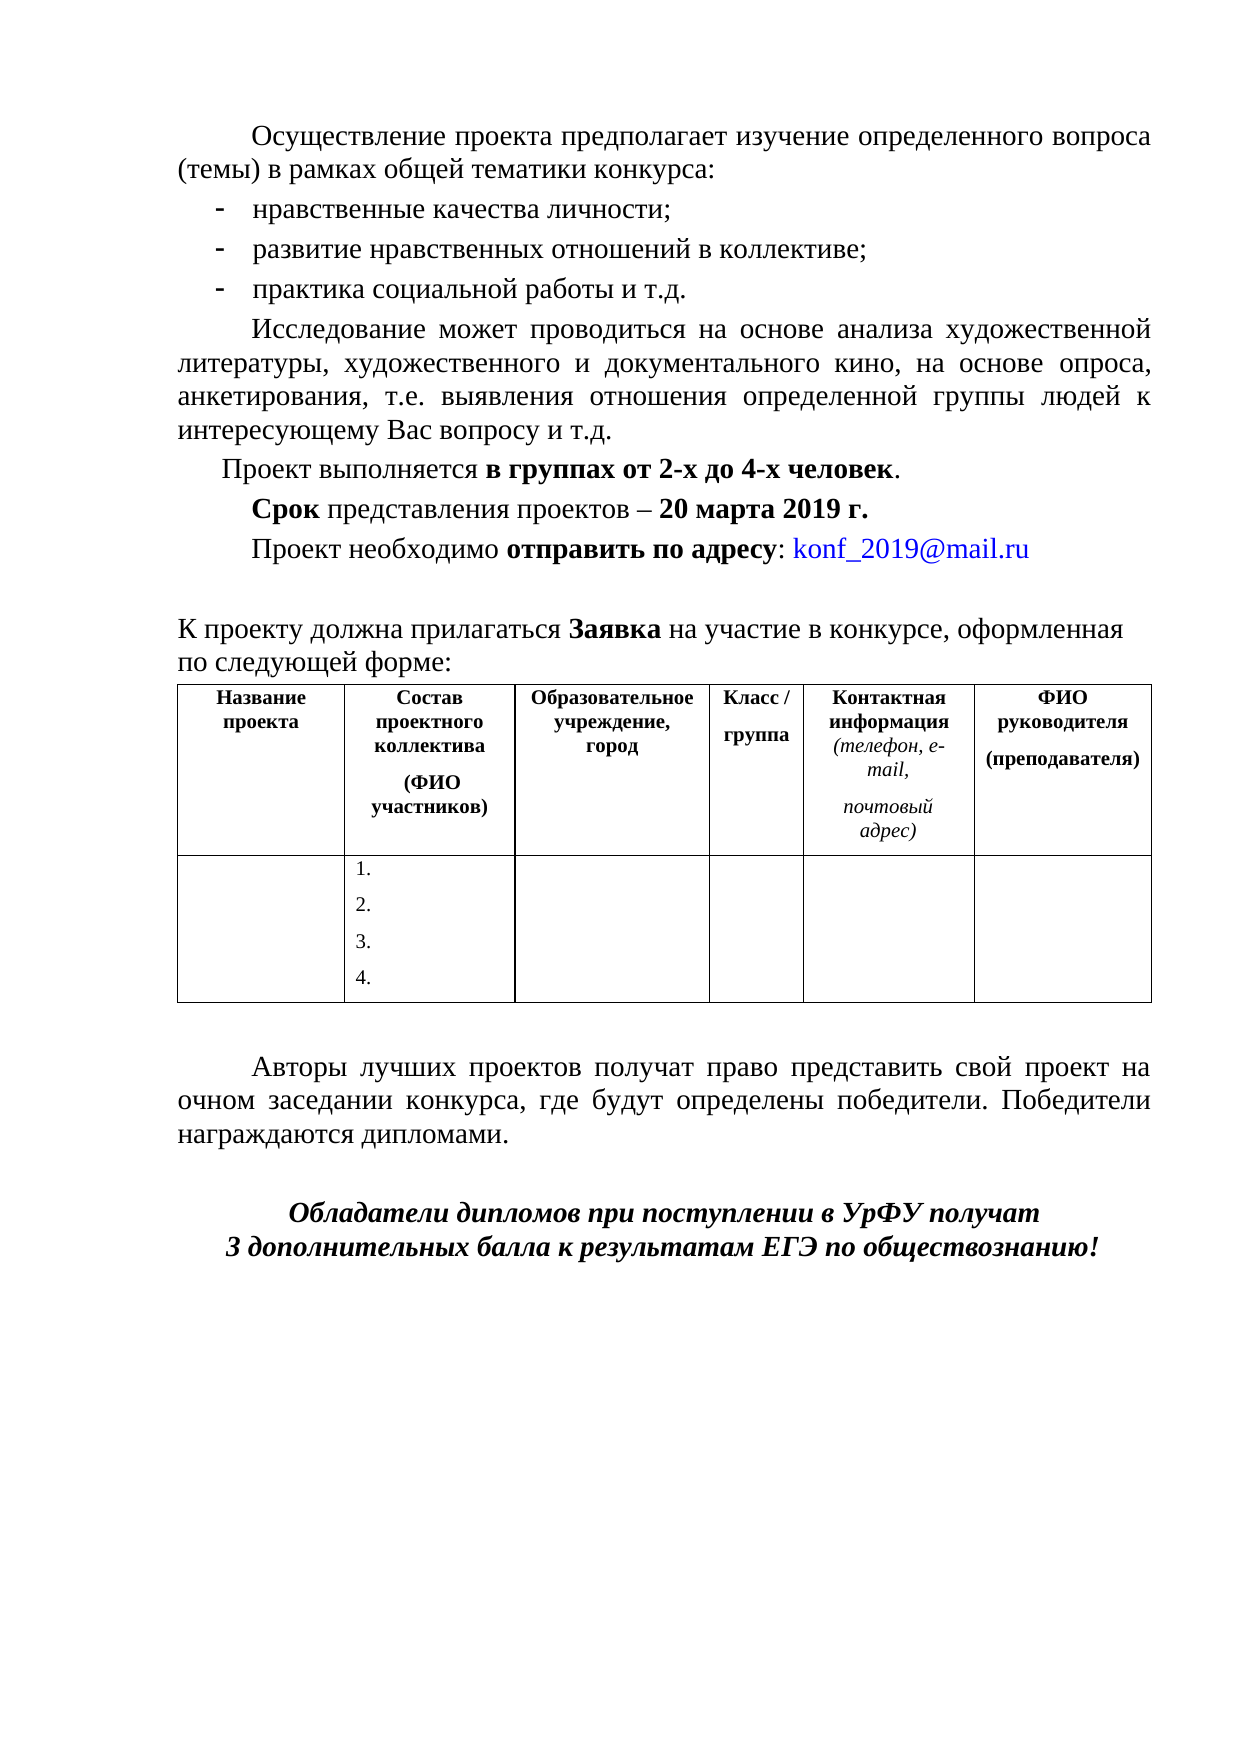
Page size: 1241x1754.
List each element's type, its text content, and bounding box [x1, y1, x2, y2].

text Проект выполняется в группах от 2-х до 4-х человек. [221, 452, 1152, 485]
table_header ФИО руководителя (преподавателя) [975, 685, 1151, 854]
text Срок представления проектов – 20 марта 2019 г. [177, 491, 1152, 525]
list практика социальной работы и т.д. [215, 271, 1152, 305]
list нравственные качества личности; [215, 191, 1152, 225]
text Осуществление проекта предполагает изучение определенного вопроса (темы) в рамках общей тематики конкурса: [177, 118, 1152, 185]
list развитие нравственных отношений в коллективе; [215, 231, 1152, 265]
text 3 дополнительных балла к результатам ЕГЭ по обществознанию! [177, 1229, 1152, 1263]
text Исследование может проводиться на основе анализа художественной литературы, художественного и документального кино, на основе опроса, анкетирования, т.е. выявления отношения определенной группы людей к интересующему Вас вопросу и т.д. [177, 311, 1152, 445]
text Авторы лучших проектов получат право представить свой проект на очном заседании конкурса, где будут определены победители. Победители награждаются дипломами. [177, 1049, 1152, 1149]
table_cell [710, 856, 803, 1002]
table_header Образовательное учреждение, город [516, 685, 709, 854]
table_cell [804, 856, 974, 1002]
table_cell [975, 856, 1151, 1002]
table_cell [178, 856, 344, 1002]
text Обладатели дипломов при поступлении в УрФУ получат [177, 1196, 1152, 1229]
table_cell [516, 856, 709, 1002]
table_header Название проекта [178, 685, 344, 854]
table_header Состав проектного коллектива (ФИО участников) [345, 685, 514, 854]
text К проекту должна прилагаться Заявка на участие в конкурсе, оформленная по следующей форме: [177, 611, 1152, 678]
text Проект необходимо отправить по адресу: konf_2019@mail.ru [177, 531, 1152, 565]
table_header Контактная информация (телефон, e-mail, почтовый адрес) [804, 685, 974, 854]
table_cell 1. 2. 3. 4. [345, 856, 514, 1002]
table_header Класс / группа [710, 685, 803, 854]
